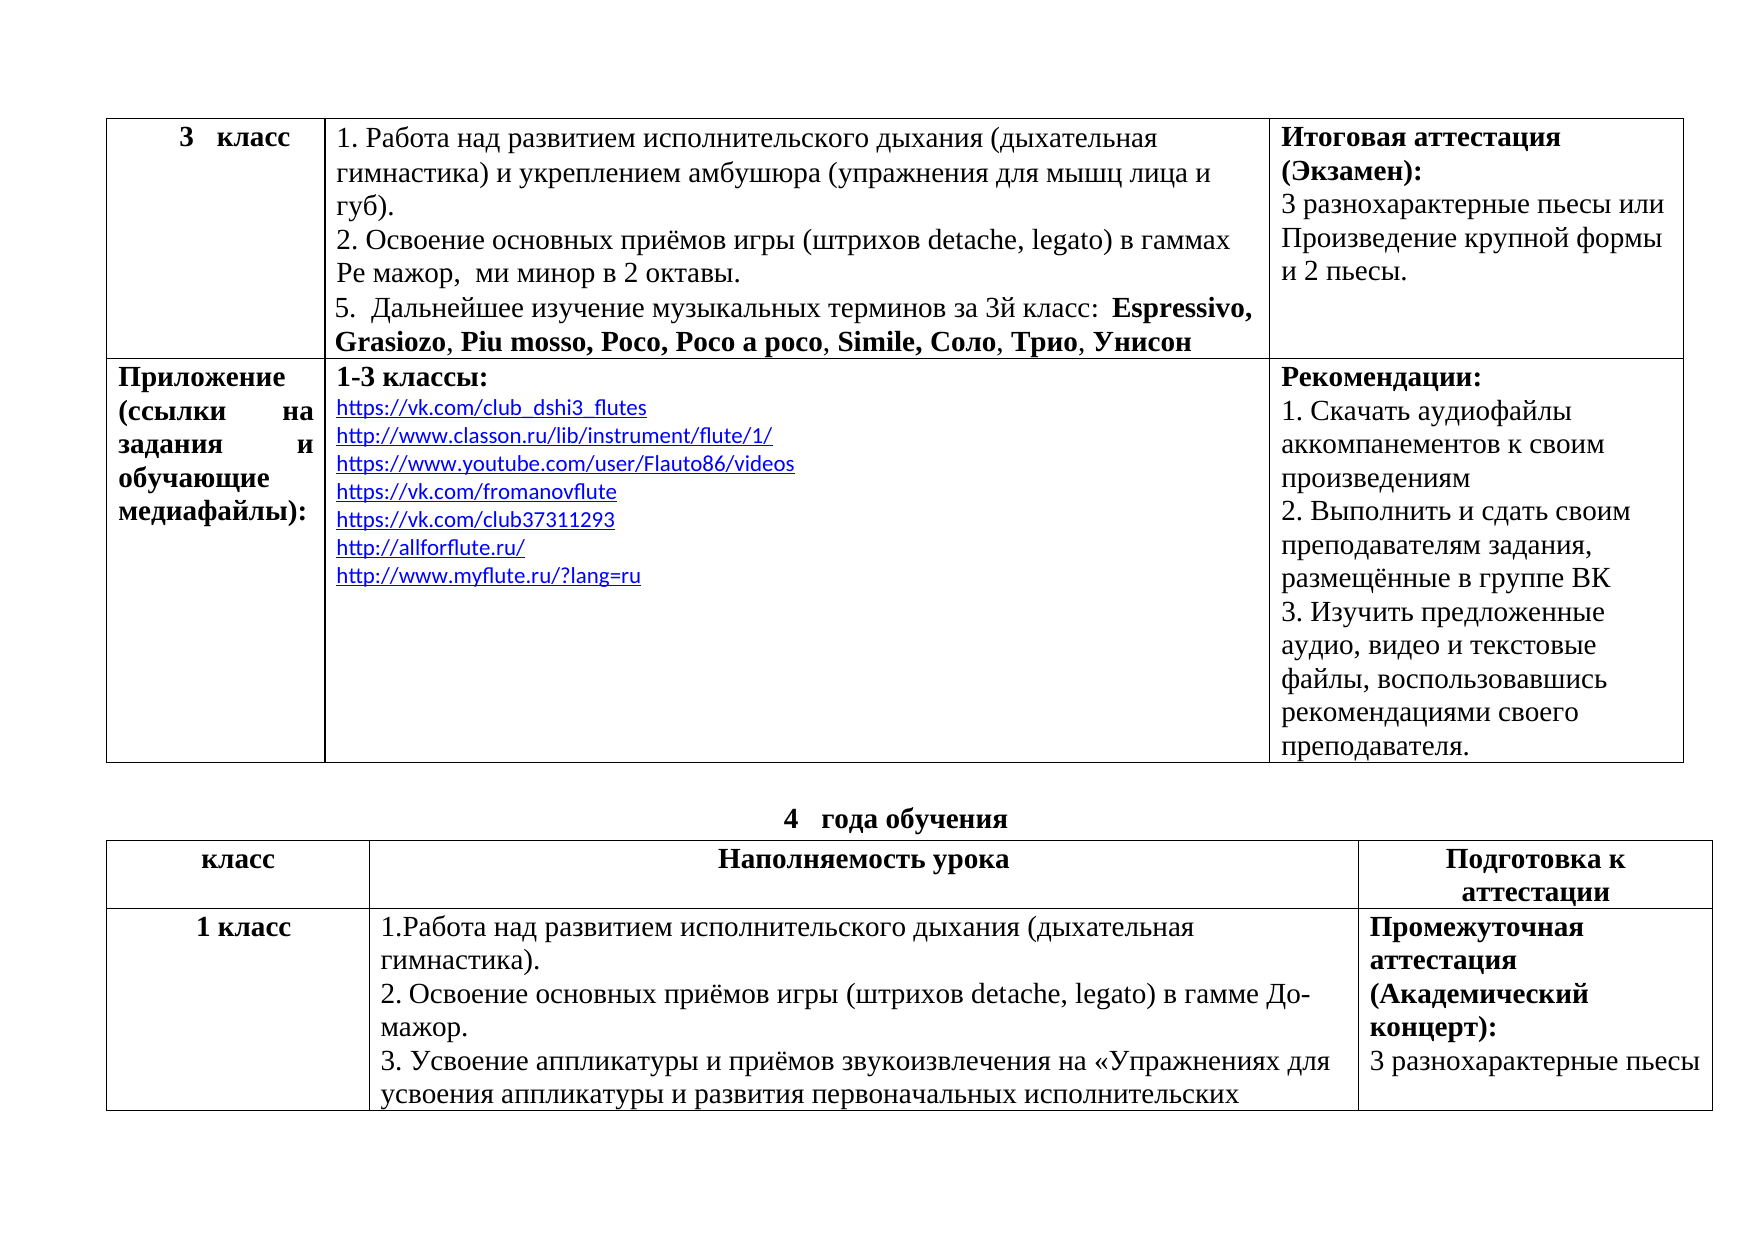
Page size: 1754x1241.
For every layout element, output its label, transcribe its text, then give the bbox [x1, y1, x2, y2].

table_cell 1 класс [107, 909, 369, 1110]
table_cell Приложение (ссылки на задания и обучающие медиафайлы): [107, 359, 324, 762]
table_cell Рекомендации: 1. Скачать аудиофайлы аккомпанементов к своим произведениям 2. Выполнить и сдать своим преподавателям задания, размещённые в группе ВК 3. Изучить предложенные аудио, видео и текстовые файлы, воспользовавшись рекомендациями своего преподавателя. [1270, 359, 1683, 762]
table_header класс [107, 841, 369, 908]
table_cell Итоговая аттестация (Экзамен): 3 разнохарактерные пьесы или Произведение крупной формы и 2 пьесы. [1270, 119, 1683, 358]
table_header Подготовка к аттестации [1359, 841, 1712, 908]
table_header Наполняемость урока [370, 841, 1358, 908]
table_cell класс [107, 119, 324, 358]
table_cell 1. Работа над развитием исполнительского дыхания (дыхательная гимнастика) и укреплением амбушюра (упражнения для мышц лица и губ). 2. Освоение основных приёмов игры (штрихов detache, legato) в гаммах Ре мажор, ми минор в 2 октавы. 5. Дальнейшее изучение музыкальных терминов за 3й класс: Espressivo, Grasiozo, Piu mosso, Poco, Poco a poco, Simile, Соло, Трио, Унисон [326, 119, 1269, 358]
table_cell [370, 909, 1358, 1110]
table_cell 1-3 классы: https://vk.com/club_dshi3_flutes http://www.classon.ru/lib/instrument/flute/1/ https://www.youtube.com/user/Flauto86/videos https://vk.com/fromanovflute https://vk.com/club37311293 http://allforflute.ru/ http://www.myflute.ru/?lang=ru [326, 359, 1269, 762]
list года обучения [156, 801, 1636, 835]
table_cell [1359, 909, 1712, 1110]
